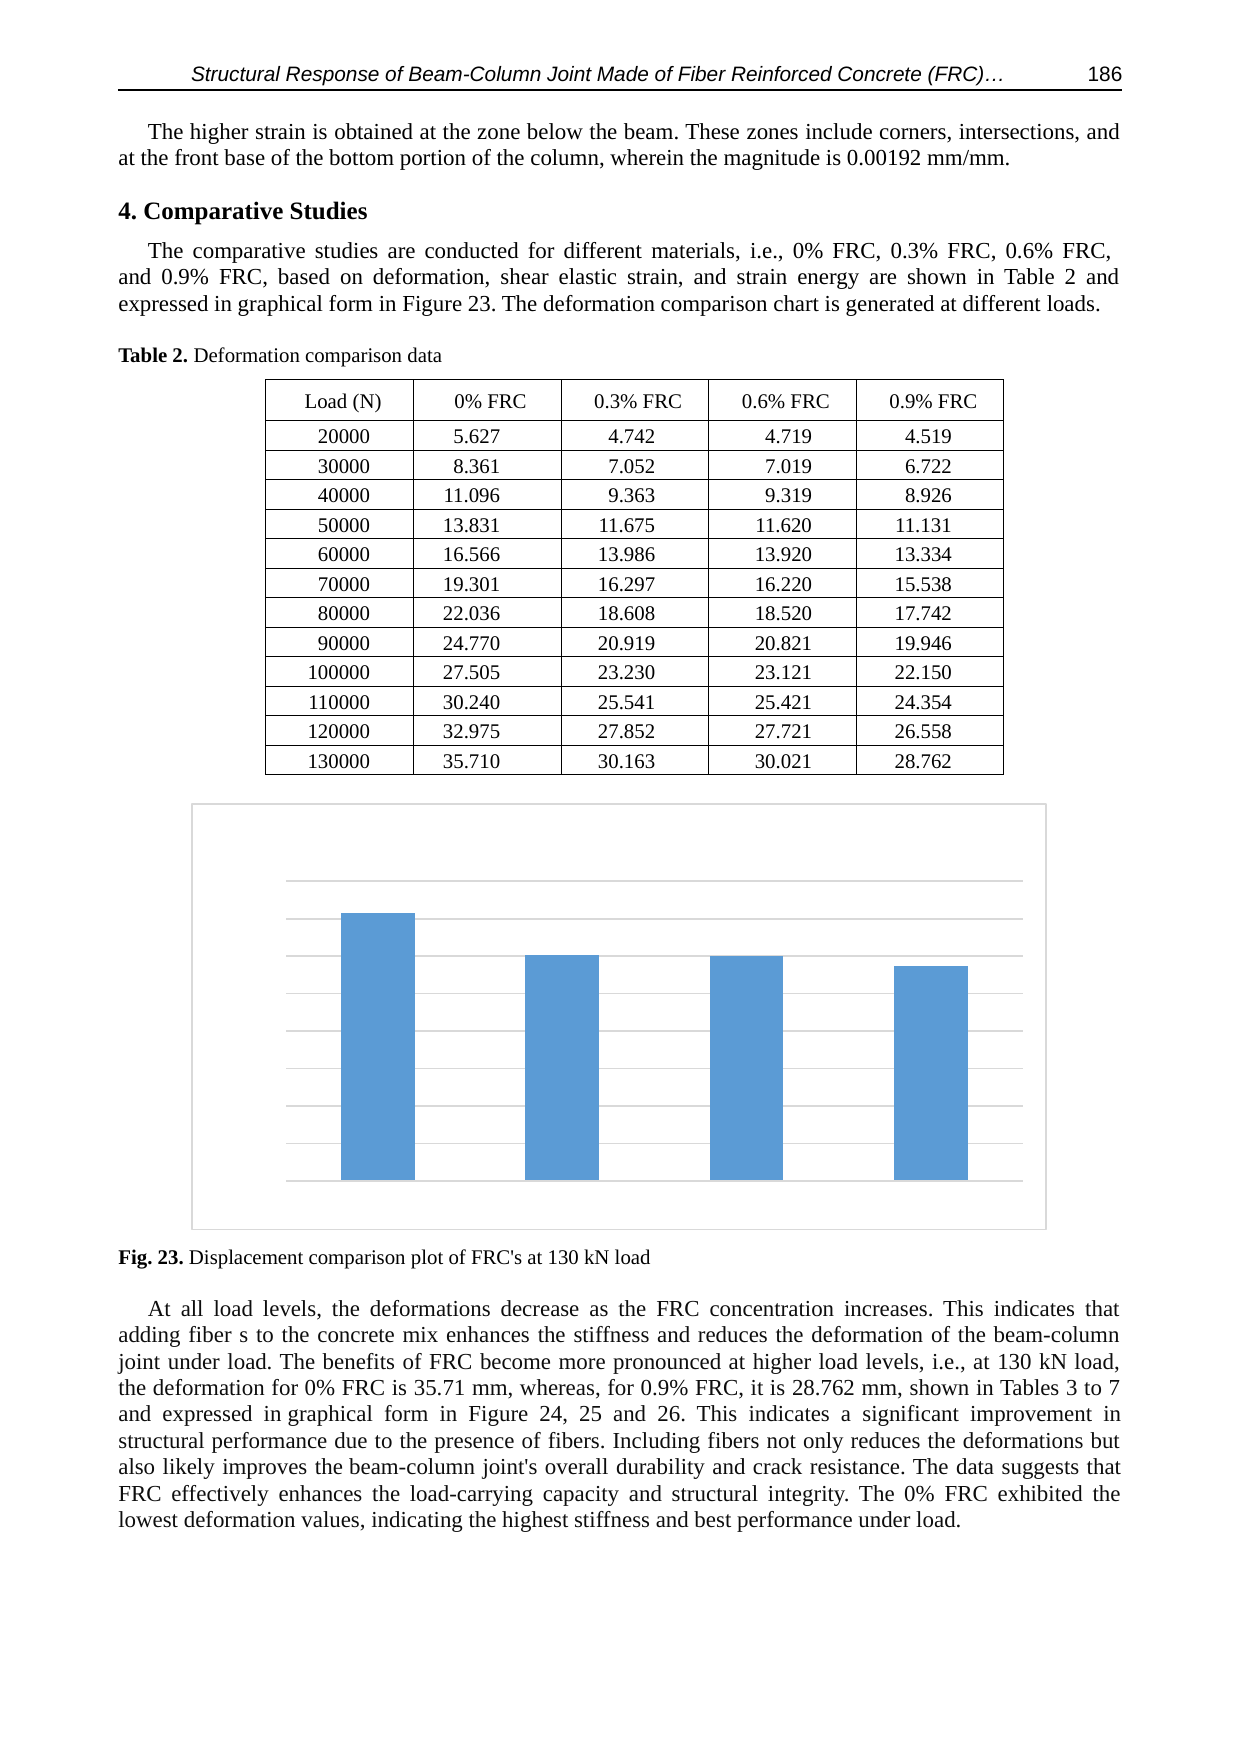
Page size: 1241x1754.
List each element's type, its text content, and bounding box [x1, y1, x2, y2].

table_cell 13.334 [857, 539, 1003, 568]
table_cell 20.821 [709, 628, 856, 656]
table_cell 120000 [266, 716, 413, 745]
table_cell 11.620 [709, 510, 856, 538]
table_header 0.3% FRC [562, 380, 708, 420]
table_cell 4.719 [709, 421, 856, 450]
table_cell 7.019 [709, 451, 856, 479]
text The higher strain is obtained at the zone below the beam. These zones include corners, intersections, and at the front base of the bottom portion of the column, wherein the magnitude is 0.00192 mm/mm. [118, 118, 1122, 171]
text 4. Comparative Studies [118, 196, 1122, 224]
table_cell 23.230 [562, 657, 708, 686]
table_cell 11.096 [414, 480, 561, 509]
table_cell 9.319 [709, 480, 856, 509]
table_cell 4.742 [562, 421, 708, 450]
table_cell 23.121 [709, 657, 856, 686]
table_cell 22.150 [857, 657, 1003, 686]
table_cell 8.926 [857, 480, 1003, 509]
table_cell 20.919 [562, 628, 708, 656]
table_cell 4.519 [857, 421, 1003, 450]
table_cell 60000 [266, 539, 413, 568]
table_cell 70000 [266, 569, 413, 597]
table_cell 11.131 [857, 510, 1003, 538]
text Fig. 23. Displacement comparison plot of FRC's at 130 kN load [118, 1245, 1122, 1269]
table_cell 8.361 [414, 451, 561, 479]
table_cell 13.920 [709, 539, 856, 568]
table_cell 27.721 [709, 716, 856, 745]
table_cell 24.770 [414, 628, 561, 656]
table_header Load (N) [266, 380, 413, 420]
text The comparative studies are conducted for different materials, i.e., 0% FRC, 0.3% FRC, 0.6% FRC, and 0.9% FRC, based on deformation, shear elastic strain, and strain energy are shown in Table 2 and expressed in graphical form in Figure 23. The deformation comparison chart is generated at different loads. [118, 237, 1122, 316]
table_cell 18.608 [562, 598, 708, 627]
table_cell 24.354 [857, 687, 1003, 715]
table_cell 26.558 [857, 716, 1003, 745]
table_cell 27.505 [414, 657, 561, 686]
table_header 0.9% FRC [857, 380, 1003, 420]
table_header 0% FRC [414, 380, 561, 420]
table_cell 16.220 [709, 569, 856, 597]
table_cell 13.986 [562, 539, 708, 568]
table_cell 28.762 [857, 746, 1003, 774]
table_cell 20000 [266, 421, 413, 450]
table_cell 27.852 [562, 716, 708, 745]
table_cell 16.566 [414, 539, 561, 568]
table_cell 25.421 [709, 687, 856, 715]
table_header 0.6% FRC [709, 380, 856, 420]
table_cell 15.538 [857, 569, 1003, 597]
table_cell 13.831 [414, 510, 561, 538]
table_cell 16.297 [562, 569, 708, 597]
table_cell 40000 [266, 480, 413, 509]
table_cell 30.163 [562, 746, 708, 774]
table_cell 19.301 [414, 569, 561, 597]
table_cell 30000 [266, 451, 413, 479]
table_cell 90000 [266, 628, 413, 656]
table_cell 18.520 [709, 598, 856, 627]
table_cell 130000 [266, 746, 413, 774]
table_cell 19.946 [857, 628, 1003, 656]
table_cell 9.363 [562, 480, 708, 509]
table_cell 30.240 [414, 687, 561, 715]
table_cell 25.541 [562, 687, 708, 715]
table_cell 80000 [266, 598, 413, 627]
table_cell 5.627 [414, 421, 561, 450]
table_cell 17.742 [857, 598, 1003, 627]
table_cell 110000 [266, 687, 413, 715]
table_cell 7.052 [562, 451, 708, 479]
table_cell 6.722 [857, 451, 1003, 479]
text At all load levels, the deformations decrease as the FRC concentration increases. This indicates that adding fiber s to the concrete mix enhances the stiffness and reduces the deformation of the beam-column joint under load. The benefits of FRC become more pronounced at higher load levels, i.e., at 130 kN load, the deformation for 0% FRC is 35.71 mm, whereas, for 0.9% FRC, it is 28.762 mm, shown in Tables 3 to 7 and expressed in graphical form in Figure 24, 25 and 26. This indicates a significant improvement in structural performance due to the presence of fibers. Including fibers not only reduces the deformations but also likely improves the beam-column joint's overall durability and crack resistance. The data suggests that FRC effectively enhances the load-carrying capacity and structural integrity. The 0% FRC exhibited the lowest deformation values, indicating the highest stiffness and best performance under load. [118, 1295, 1122, 1532]
table_cell 11.675 [562, 510, 708, 538]
text Table 2. Deformation comparison data [118, 342, 1122, 367]
table_cell 100000 [266, 657, 413, 686]
table_cell 32.975 [414, 716, 561, 745]
table_cell 35.710 [414, 746, 561, 774]
table_cell 50000 [266, 510, 413, 538]
table_cell 30.021 [709, 746, 856, 774]
table_cell 22.036 [414, 598, 561, 627]
